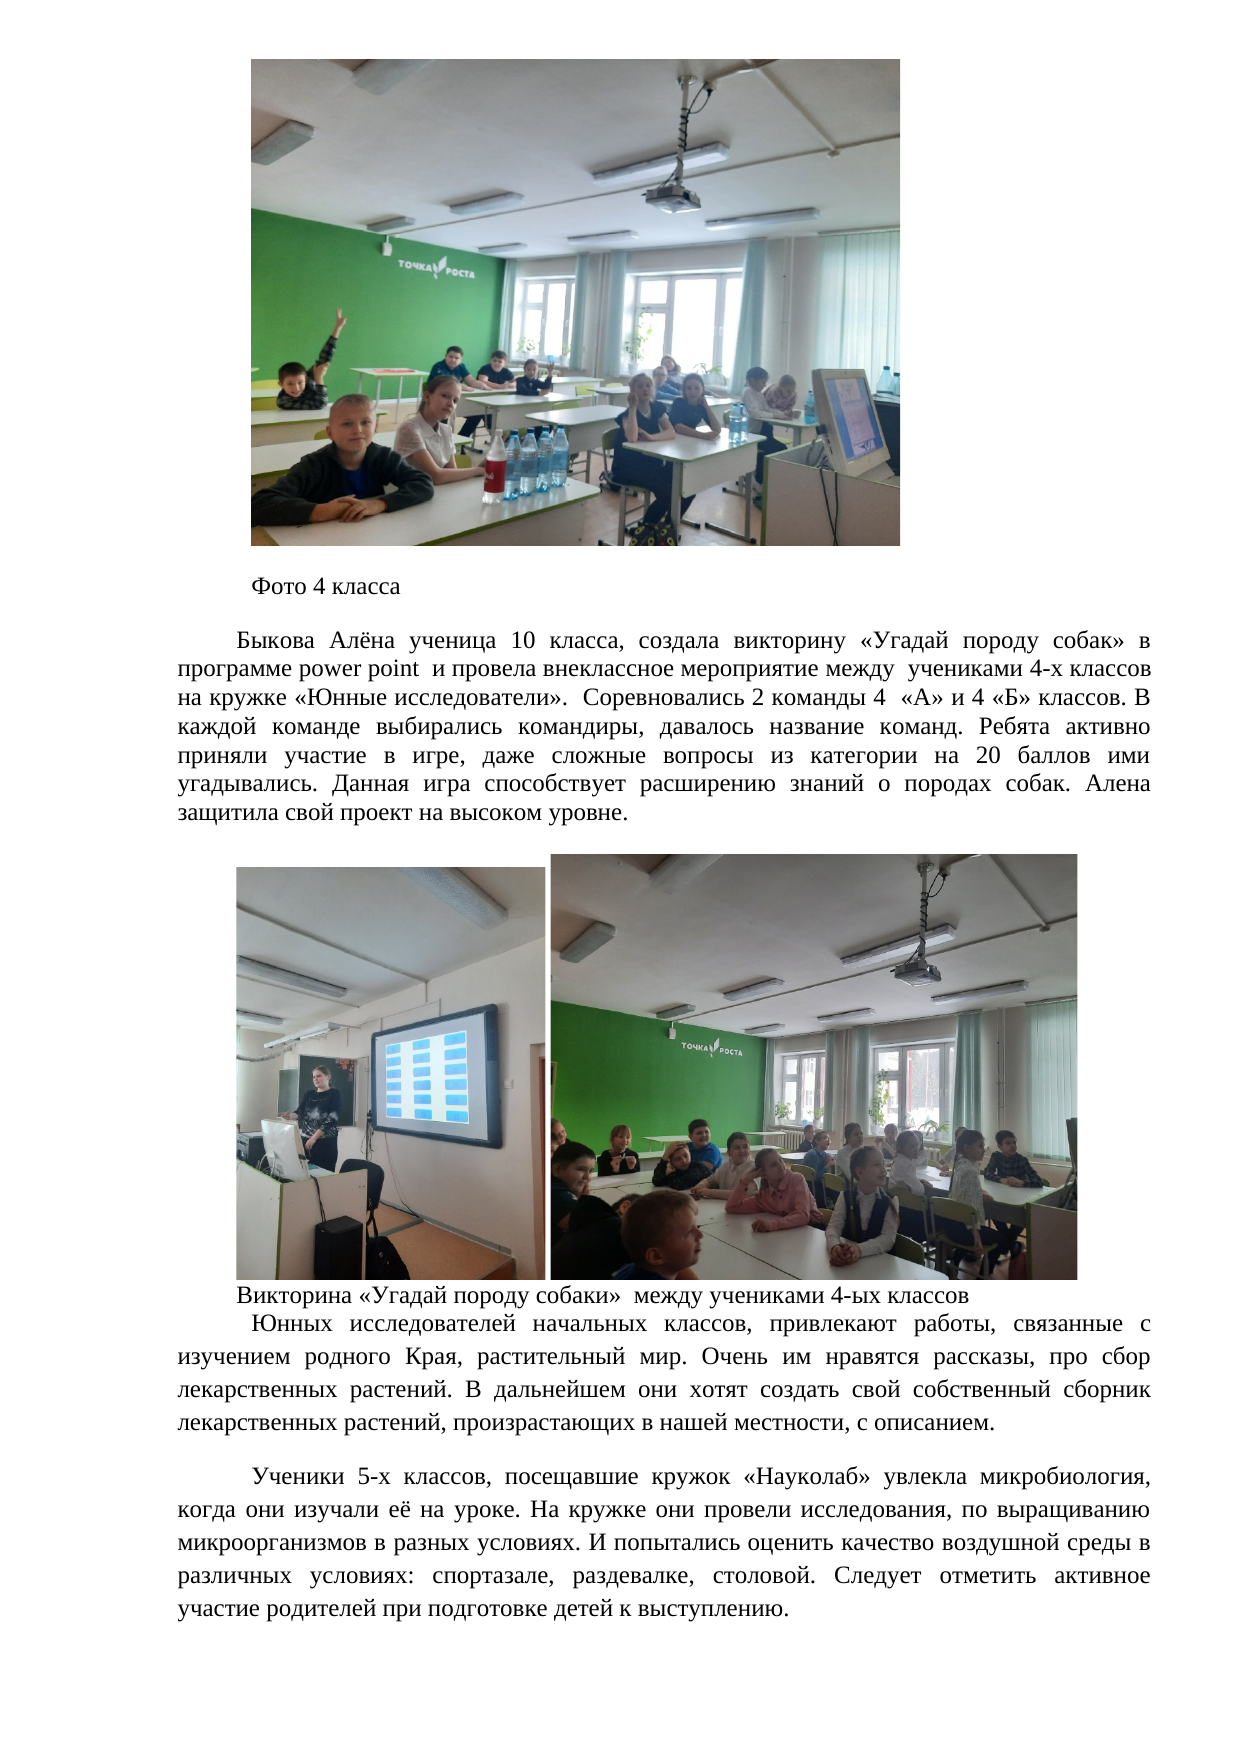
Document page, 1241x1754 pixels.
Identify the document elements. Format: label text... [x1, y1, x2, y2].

picture [236, 867, 546, 1280]
picture [251, 59, 901, 546]
text Фото 4 класса [177, 571, 1152, 599]
text Юнных исследователей начальных классов, привлекают работы, связанные с изучением родного Края, растительный мир. Очень им нравятся рассказы, про сбор лекарственных растений. В дальнейшем они хотят создать свой собственный сборник лекарственных растений, произрастающих в нашей местности, с описанием. [177, 1308, 1152, 1436]
text Викторина «Угадай породу собаки» между учениками 4-ых классов [177, 1280, 1152, 1308]
text Быкова Алёна ученица 10 класса, создала викторину «Угадай породу собак» в программе power point и провела внеклассное мероприятие между учениками 4-х классов на кружке «Юнные исследователи». Соревновались 2 команды 4 «А» и 4 «Б» классов. В каждой команде выбирались командиры, давалось название команд. Ребята активно приняли участие в игре, даже сложные вопросы из категории на 20 баллов ими угадывались. Данная игра способствует расширению знаний о породах собак. Алена защитила свой проект на высоком уровне. [177, 625, 1152, 826]
text Ученики 5-х классов, посещавшие кружок «Науколаб» увлекла микробиология, когда они изучали её на уроке. На кружке они провели исследования, по выращиванию микроорганизмов в разных условиях. И попытались оценить качество воздушной среды в различных условиях: спортазале, раздевалке, столовой. Следует отметить активное участие родителей при подготовке детей к выступлению. [177, 1461, 1152, 1622]
picture [550, 854, 1078, 1280]
